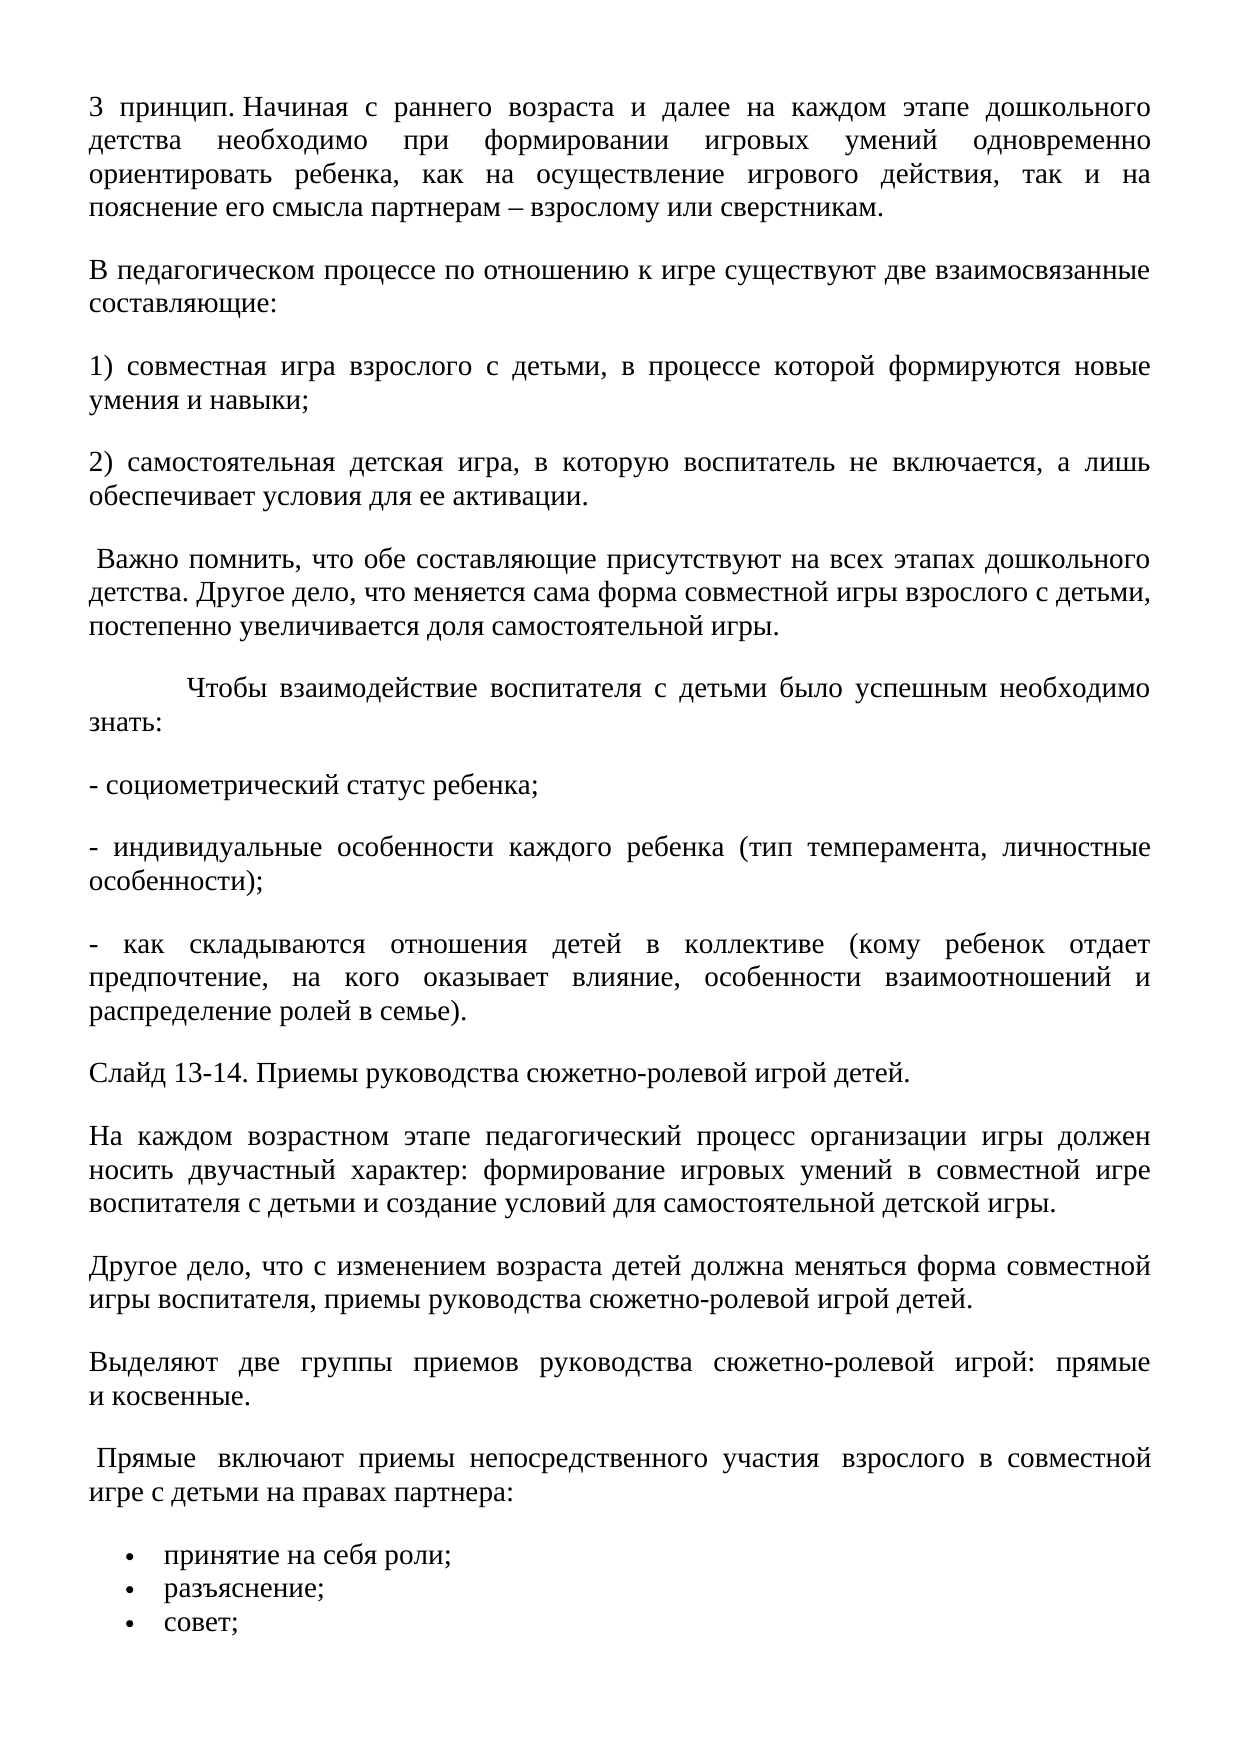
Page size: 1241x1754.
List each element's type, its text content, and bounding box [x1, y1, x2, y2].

list совет; [126, 1604, 1152, 1637]
text На каждом возрастном этапе педагогический процесс организации игры должен носить двучастный характер: формирование игровых умений в совместной игре воспитателя с детьми и создание условий для самостоятельной детской игры. [89, 1118, 1152, 1219]
text 2) самостоятельная детская игра, в которую воспитатель не включается, а лишь обеспечивает условия для ее активации. [89, 444, 1152, 512]
text 1) совместная игра взрослого с детьми, в процессе которой формируются новые умения и навыки; [89, 348, 1152, 415]
text 3 принцип. Начиная с раннего возраста и далее на каждом этапе дошкольного детства необходимо при формировании игровых умений одновременно ориентировать ребенка, как на осуществление игрового действия, так и на пояснение его смысла партнерам – взрослому или сверстникам. [89, 89, 1152, 223]
text - социометрический статус ребенка; [89, 767, 1152, 800]
text - как складываются отношения детей в коллективе (кому ребенок отдает предпочтение, на кого оказывает влияние, особенности взаимоотношений и распределение ролей в семье). [89, 926, 1152, 1026]
text - индивидуальные особенности каждого ребенка (тип темперамента, личностные особенности); [89, 829, 1152, 897]
list принятие на себя роли; [126, 1537, 1152, 1570]
text Важно помнить, что обе составляющие присутствуют на всех этапах дошкольного детства. Другое дело, что меняется сама форма совместной игры взрослого с детьми, постепенно увеличивается доля самостоятельной игры. [89, 541, 1152, 641]
text Прямые включают приемы непосредственного участия взрослого в совместной игре с детьми на правах партнера: [89, 1441, 1152, 1508]
list разъяснение; [126, 1570, 1152, 1604]
text Слайд 13-14. Приемы руководства сюжетно-ролевой игрой детей. [89, 1056, 1152, 1089]
text Чтобы взаимодействие воспитателя с детьми было успешным необходимо знать: [89, 671, 1152, 738]
text Другое дело, что с изменением возраста детей должна меняться форма совместной игры воспитателя, приемы руководства сюжетно-ролевой игрой детей. [89, 1248, 1152, 1315]
text В педагогическом процессе по отношению к игре существуют две взаимосвязанные составляющие: [89, 252, 1152, 319]
text Выделяют две группы приемов руководства сюжетно-ролевой игрой: прямые и косвенные. [89, 1344, 1152, 1411]
